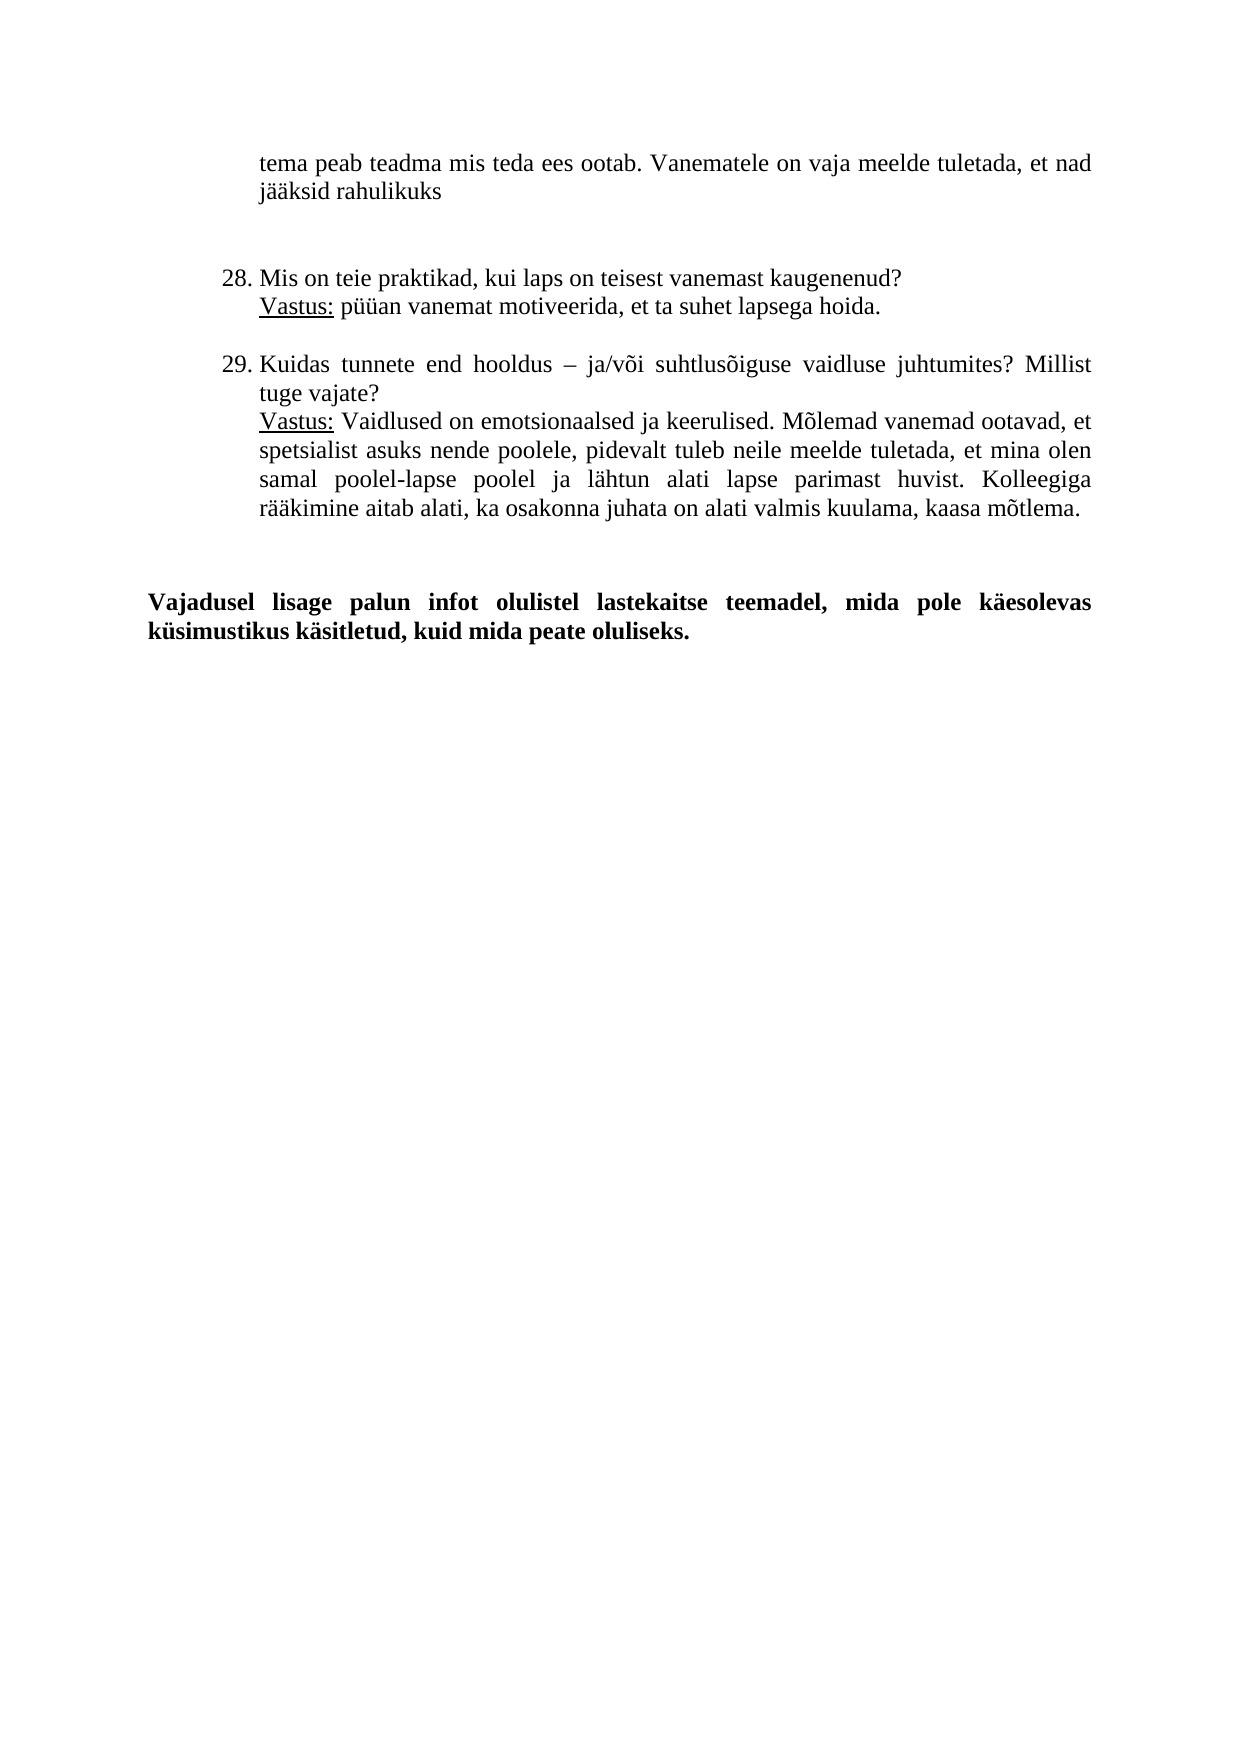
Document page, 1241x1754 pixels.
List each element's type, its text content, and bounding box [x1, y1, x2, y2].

list Kuidas tunnete end hooldus – ja/või suhtlusõiguse vaidluse juhtumites? Millist tuge vajate? [222, 349, 1093, 406]
list Vastus: Vaidlused on emotsionaalsed ja keerulised. Mõlemad vanemad ootavad, et spetsialist asuks nende poolele, pidevalt tuleb neile meelde tuletada, et mina olen samal poolel-lapse poolel ja lähtun alati lapse parimast huvist. Kolleegiga rääkimine aitab alati, ka osakonna juhata on alati valmis kuulama, kaasa mõtlema. [259, 406, 1093, 521]
list Mis on teie praktikad, kui laps on teisest vanemast kaugenenud? [222, 263, 1093, 291]
text Vajadusel lisage palun infot olulistel lastekaitse teemadel, mida pole käesolevas küsimustikus käsitletud, kuid mida peate oluliseks. [148, 587, 1093, 645]
list Vastus: püüan vanemat motiveerida, et ta suhet lapsega hoida. [259, 291, 1093, 320]
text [259, 148, 1093, 205]
